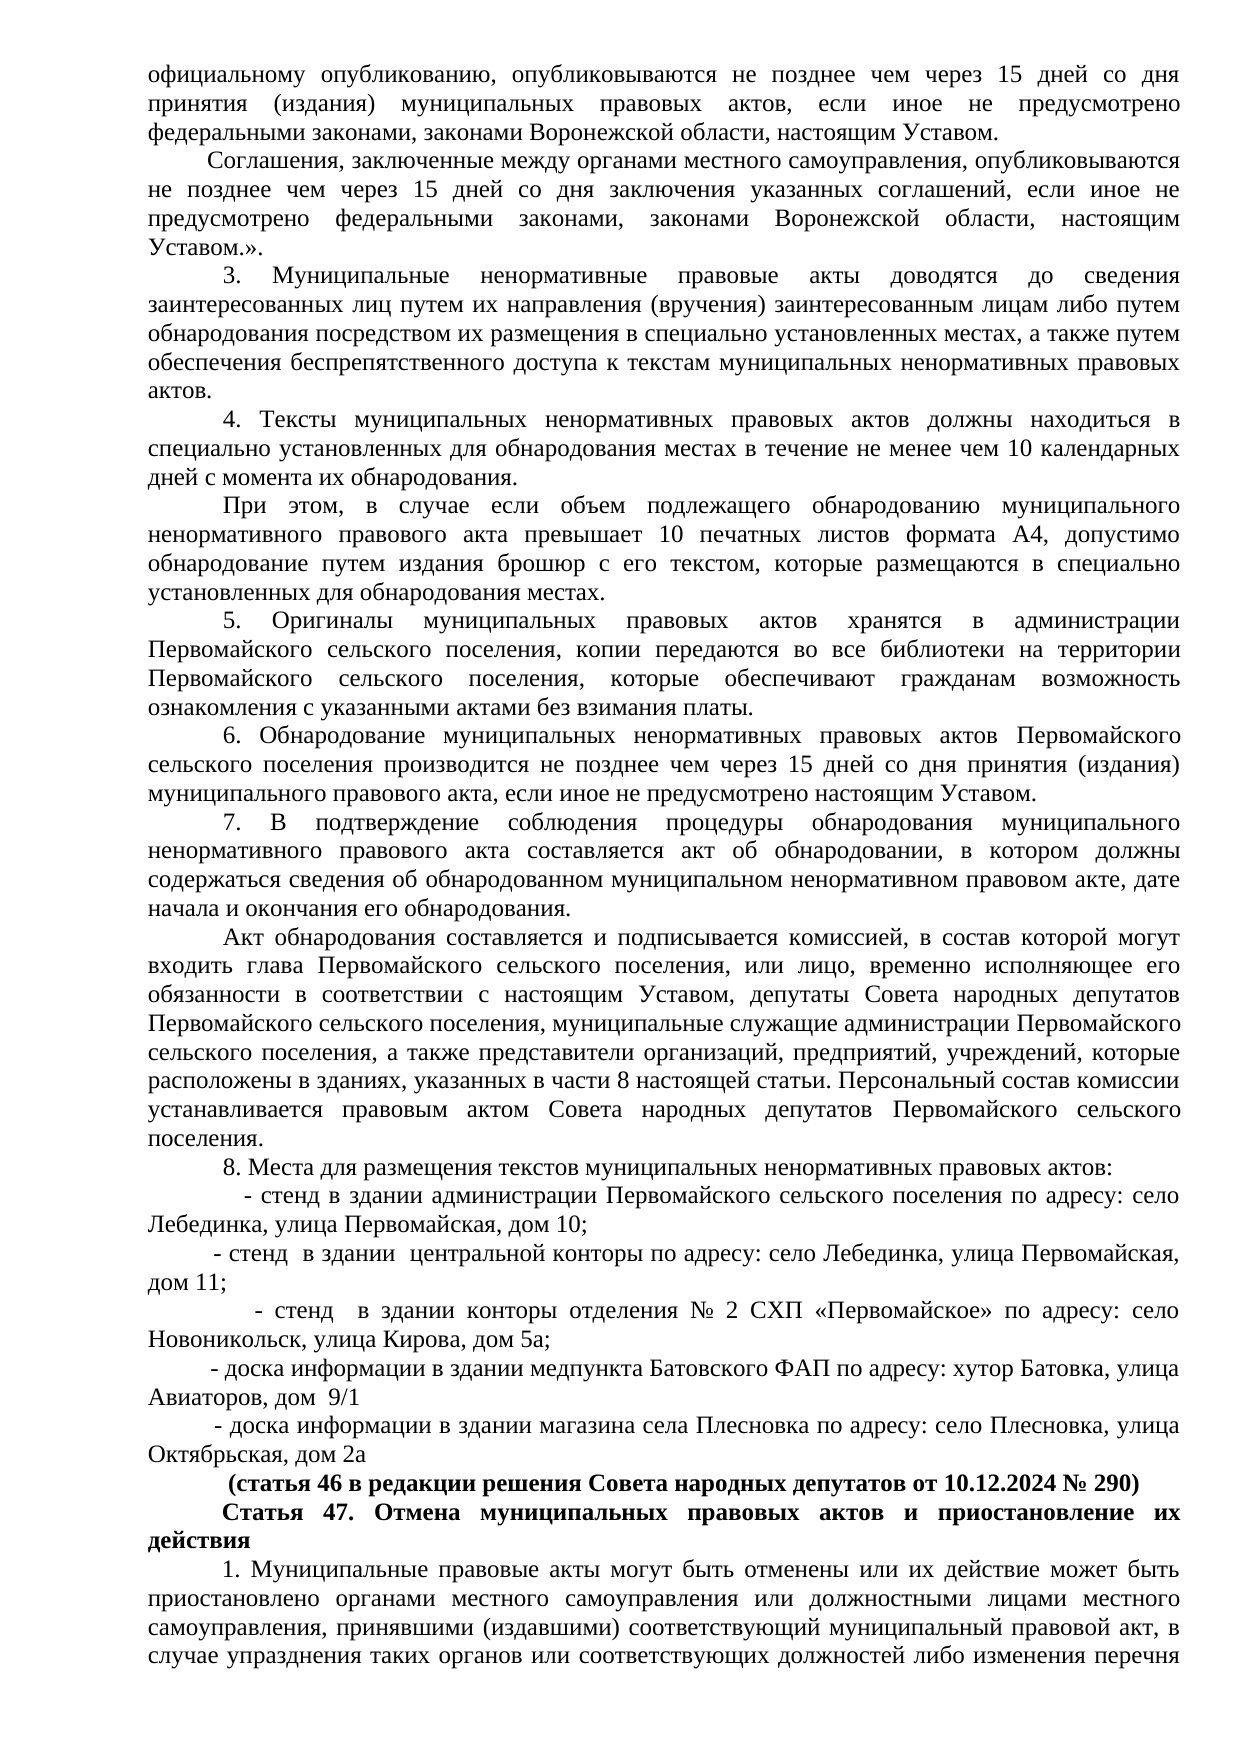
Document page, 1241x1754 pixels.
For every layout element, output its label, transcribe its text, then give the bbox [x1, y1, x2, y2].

text - доска информации в здании магазина села Плесновка по адресу: село Плесновка, улица Октябрьская, дом 2а [148, 1410, 1181, 1468]
text При этом, в случае если объем подлежащего обнародованию муниципального ненормативного правового акта превышает 10 печатных листов формата А4, допустимо обнародование путем издания брошюр с его текстом, которые размещаются в специально установленных для обнародования местах. [148, 490, 1181, 605]
text 6. Обнародование муниципальных ненормативных правовых актов Первомайского сельского поселения производится не позднее чем через 15 дней со дня принятия (издания) муниципального правового акта, если иное не предусмотрено настоящим Уставом. [148, 720, 1181, 807]
text - доска информации в здании медпункта Батовского ФАП по адресу: хутор Батовка, улица Авиаторов, дом 9/1 [148, 1353, 1181, 1410]
text - стенд в здании центральной конторы по адресу: село Лебединка, улица Первомайская, дом 11; [148, 1238, 1181, 1295]
text Статья 47. Отмена муниципальных правовых актов и приостановление их действия [148, 1497, 1181, 1554]
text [148, 1554, 1181, 1669]
text 4. Тексты муниципальных ненормативных правовых актов должны находиться в специально установленных для обнародования местах в течение не менее чем 10 календарных дней с момента их обнародования. [148, 404, 1181, 490]
text Соглашения, заключенные между органами местного самоуправления, опубликовываются не позднее чем через 15 дней со дня заключения указанных соглашений, если иное не предусмотрено федеральными законами, законами Воронежской области, настоящим Уставом.». [148, 145, 1181, 260]
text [148, 59, 1181, 145]
text 3. Муниципальные ненормативные правовые акты доводятся до сведения заинтересованных лиц путем их направления (вручения) заинтересованным лицам либо путем обнародования посредством их размещения в специально установленных местах, а также путем обеспечения беспрепятственного доступа к текстам муниципальных ненормативных правовых актов. [148, 260, 1181, 404]
text 8. Места для размещения текстов муниципальных ненормативных правовых актов: [148, 1152, 1181, 1180]
text Акт обнародования составляется и подписывается комиссией, в состав которой могут входить глава Первомайского сельского поселения, или лицо, временно исполняющее его обязанности в соответствии с настоящим Уставом, депутаты Совета народных депутатов Первомайского сельского поселения, муниципальные служащие администрации Первомайского сельского поселения, а также представители организаций, предприятий, учреждений, которые расположены в зданиях, указанных в части 8 настоящей статьи. Персональный состав комиссии устанавливается правовым актом Совета народных депутатов Первомайского сельского поселения. [148, 922, 1181, 1152]
text 7. В подтверждение соблюдения процедуры обнародования муниципального ненормативного правового акта составляется акт об обнародовании, в котором должны содержаться сведения об обнародованном муниципальном ненормативном правовом акте, дате начала и окончания его обнародования. [148, 807, 1181, 922]
text (статья 46 в редакции решения Совета народных депутатов от 10.12.2024 № 290) [148, 1468, 1181, 1497]
text - стенд в здании конторы отделения № 2 СХП «Первомайское» по адресу: село Новоникольск, улица Кирова, дом 5а; [148, 1295, 1181, 1353]
text - стенд в здании администрации Первомайского сельского поселения по адресу: село Лебединка, улица Первомайская, дом 10; [148, 1180, 1181, 1238]
text 5. Оригиналы муниципальных правовых актов хранятся в администрации Первомайского сельского поселения, копии передаются во все библиотеки на территории Первомайского сельского поселения, которые обеспечивают гражданам возможность ознакомления с указанными актами без взимания платы. [148, 605, 1181, 720]
